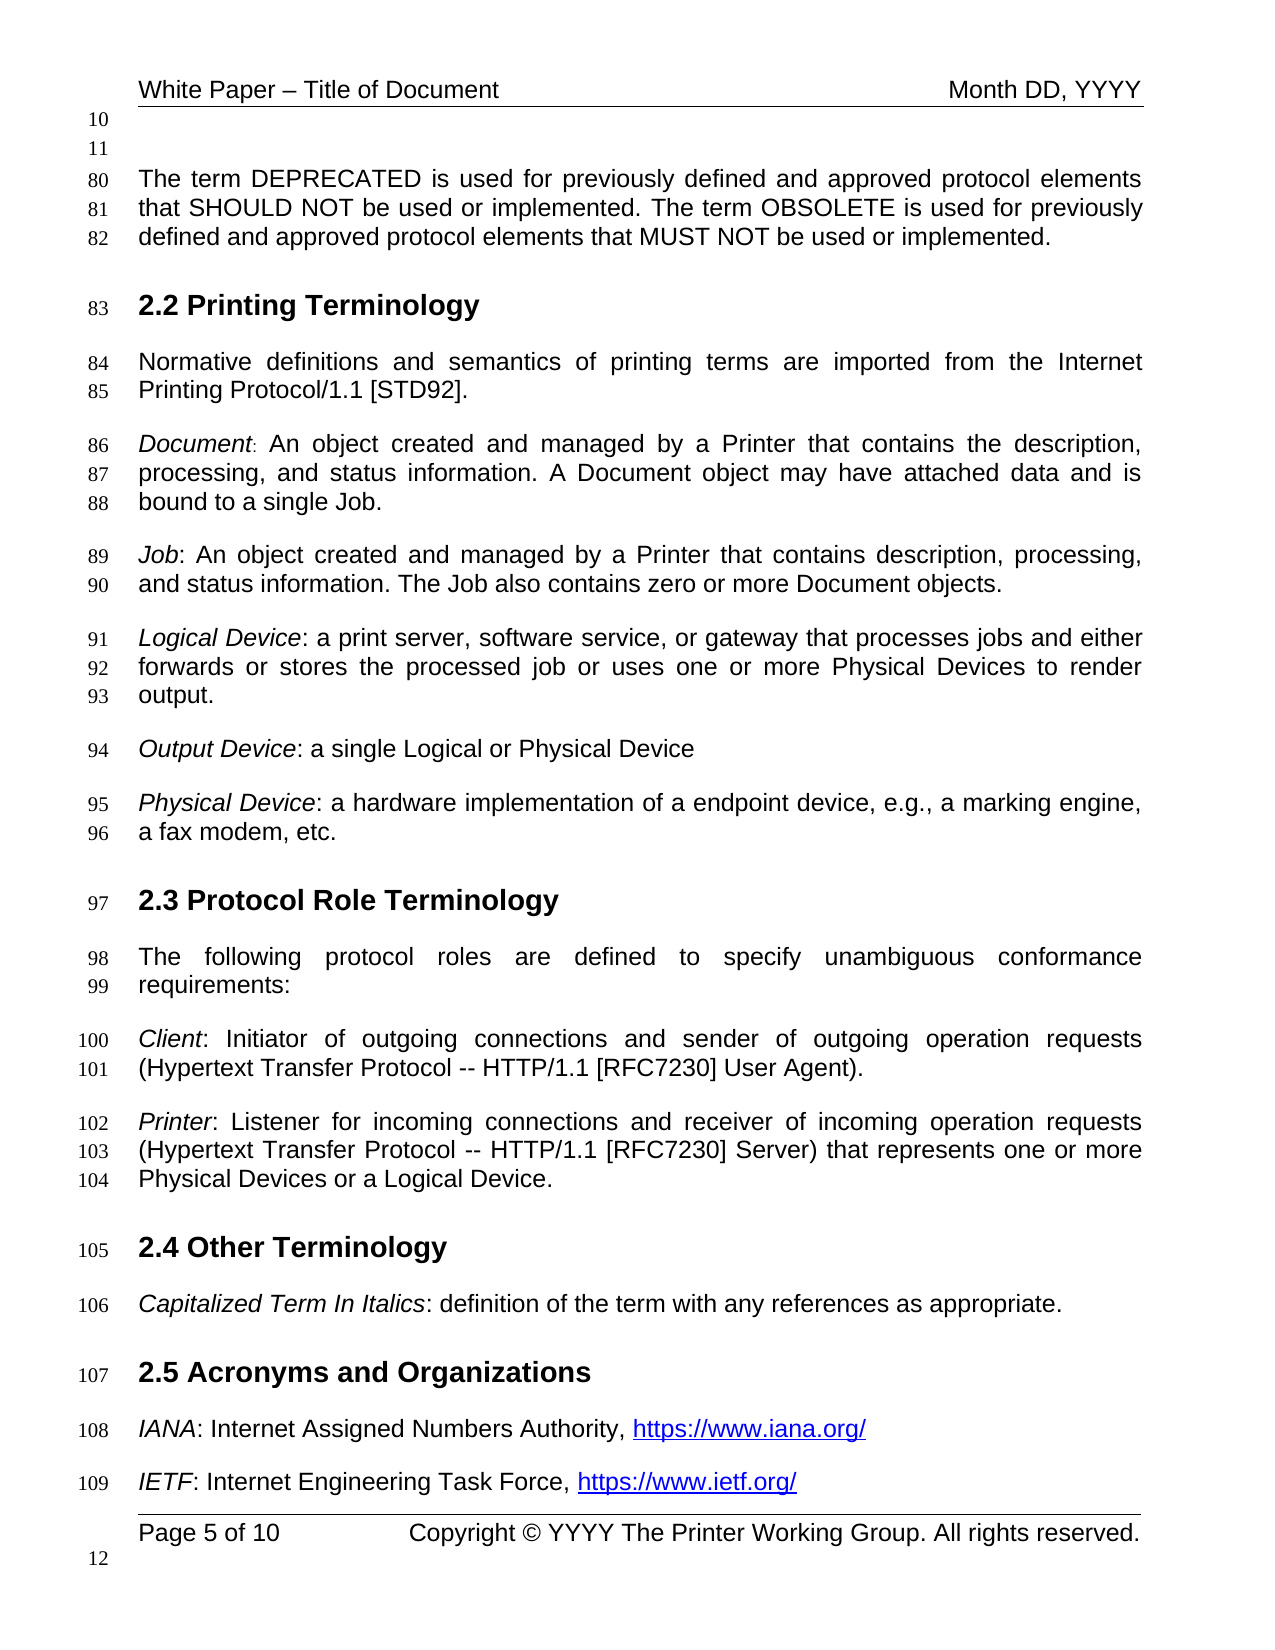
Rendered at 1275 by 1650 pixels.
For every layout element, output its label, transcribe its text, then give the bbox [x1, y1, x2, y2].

text IETF: Internet Engineering Task Force, https://www.ietf.org/ [138, 1467, 1144, 1496]
text The term DEPRECATED is used for previously defined and approved protocol elements that SHOULD NOT be used or implemented. The term OBSOLETE is used for previously defined and approved protocol elements that MUST NOT be used or implemented. [138, 164, 1144, 251]
text Other Terminology [138, 1230, 1144, 1264]
text IANA: Internet Assigned Numbers Authority, https://www.iana.org/ [138, 1413, 1144, 1442]
text Client: Initiator of outgoing connections and sender of outgoing operation requests (Hypertext Transfer Protocol -- HTTP/1.1 [RFC7230] User Agent). [138, 1024, 1144, 1081]
text Capitalized Term In Italics: definition of the term with any references as appropriate. [138, 1289, 1144, 1317]
text Document: An object created and managed by a Printer that contains the description, processing, and status information. A Document object may have attached data and is bound to a single Job. [138, 429, 1144, 515]
text Physical Device: a hardware implementation of a endpoint device, e.g., a marking engine, a fax modem, etc. [138, 788, 1144, 845]
text Output Device: a single Logical or Physical Device [138, 734, 1144, 763]
text Normative definitions and semantics of printing terms are imported from the Internet Printing Protocol/1.1 [STD92]. [138, 347, 1144, 404]
text Printer: Listener for incoming connections and receiver of incoming operation requests (Hypertext Transfer Protocol -- HTTP/1.1 [RFC7230] Server) that represents one or more Physical Devices or a Logical Device. [138, 1106, 1144, 1193]
text The following protocol roles are defined to specify unambiguous conformance requirements: [138, 941, 1144, 999]
list Protocol Role Terminology [138, 883, 1144, 916]
text Acronyms and Organizations [138, 1355, 1144, 1388]
list Printing Terminology [138, 288, 1144, 322]
text Job: An object created and managed by a Printer that contains description, processing, and status information. The Job also contains zero or more Document objects. [138, 540, 1144, 598]
text Logical Device: a print server, software service, or gateway that processes jobs and either forwards or stores the processed job or uses one or more Physical Devices to render output. [138, 623, 1144, 709]
